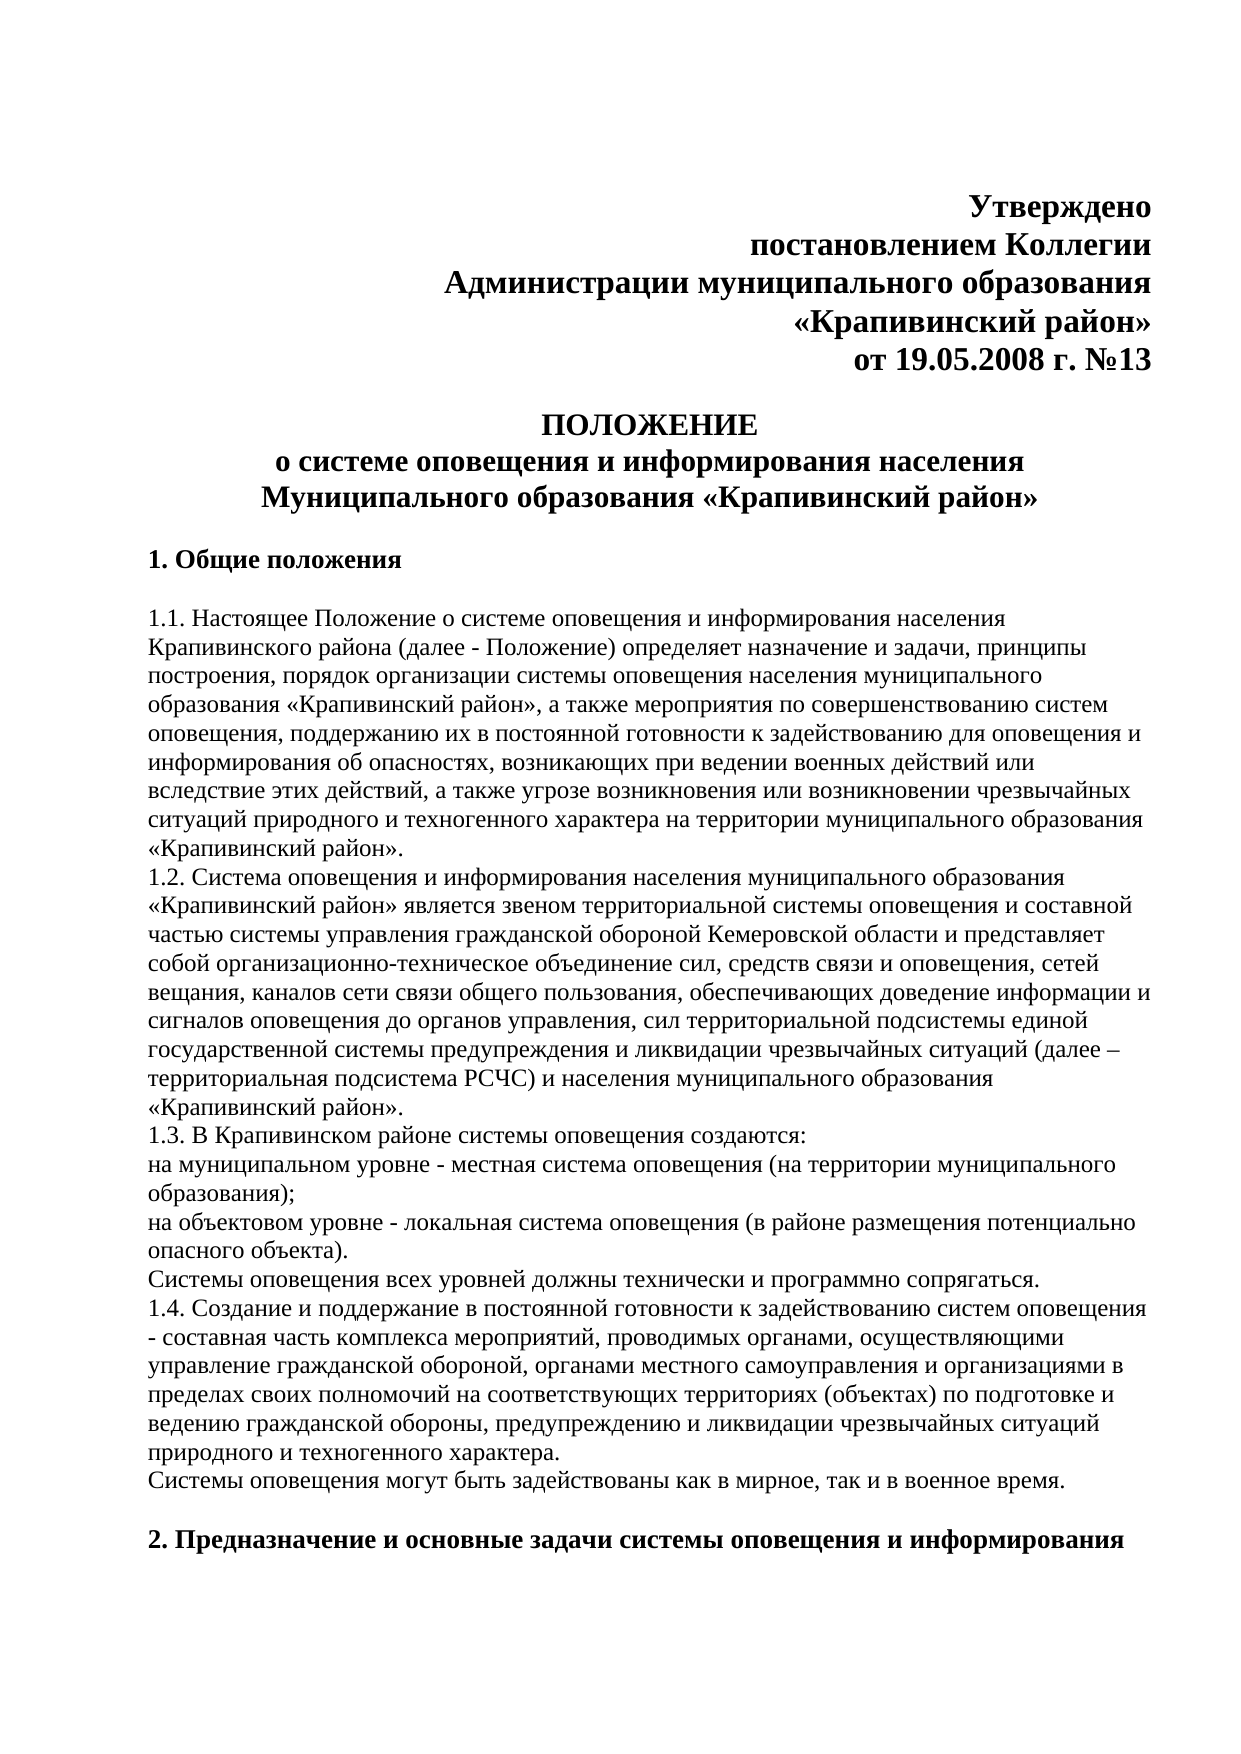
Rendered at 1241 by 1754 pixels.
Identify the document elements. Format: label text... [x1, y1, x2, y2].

text Администрации муниципального образования [148, 263, 1152, 301]
text Системы оповещения всех уровней должны технически и программно сопрягаться. [148, 1264, 1152, 1293]
text постановлением Коллегии [148, 224, 1152, 263]
text ПОЛОЖЕНИЕ [148, 406, 1152, 442]
text 1.2. Система оповещения и информирования населения муниципального образования «Крапивинский район» является звеном территориальной системы оповещения и составной частью системы управления гражданской обороной Кемеровской области и представляет собой организационно-техническое объединение сил, средств связи и оповещения, сетей вещания, каналов сети связи общего пользования, обеспечивающих доведение информации и сигналов оповещения до органов управления, сил территориальной подсистемы единой государственной системы предупреждения и ликвидации чрезвычайных ситуаций (далее – территориальная подсистема РСЧС) и населения муниципального образования «Крапивинский район». [148, 862, 1152, 1120]
text 1. Общие положения [148, 543, 1152, 574]
text 1.1. Настоящее Положение о системе оповещения и информирования населения Крапивинского района (далее - Положение) определяет назначение и задачи, принципы построения, порядок организации системы оповещения населения муниципального образования «Крапивинский район», а также мероприятия по совершенствованию систем оповещения, поддержанию их в постоянной готовности к задействованию для оповещения и информирования об опасностях, возникающих при ведении военных действий или вследствие этих действий, а также угрозе возникновения или возникновении чрезвычайных ситуаций природного и техногенного характера на территории муниципального образования «Крапивинский район». [148, 603, 1152, 862]
text 2. Предназначение и основные задачи системы оповещения и информирования [148, 1523, 1152, 1554]
text 1.4. Создание и поддержание в постоянной готовности к задействованию систем оповещения - составная часть комплекса мероприятий, проводимых органами, осуществляющими управление гражданской обороной, органами местного самоуправления и организациями в пределах своих полномочий на соответствующих территориях (объектах) по подготовке и ведению гражданской обороны, предупреждению и ликвидации чрезвычайных ситуаций природного и техногенного характера. [148, 1293, 1152, 1465]
text от 19.05.2008 г. №13 [148, 339, 1152, 378]
text о системе оповещения и информирования населения Муниципального образования «Крапивинский район» [148, 442, 1152, 514]
text на объектовом уровне - локальная система оповещения (в районе размещения потенциально опасного объекта). [148, 1207, 1152, 1264]
text Утверждено [148, 186, 1152, 224]
text Системы оповещения могут быть задействованы как в мирное, так и в военное время. [148, 1465, 1152, 1494]
text на муниципальном уровне - местная система оповещения (на территории муниципального образования); [148, 1149, 1152, 1207]
text 1.3. В Крапивинском районе системы оповещения создаются: [148, 1120, 1152, 1149]
text «Крапивинский район» [148, 301, 1152, 339]
